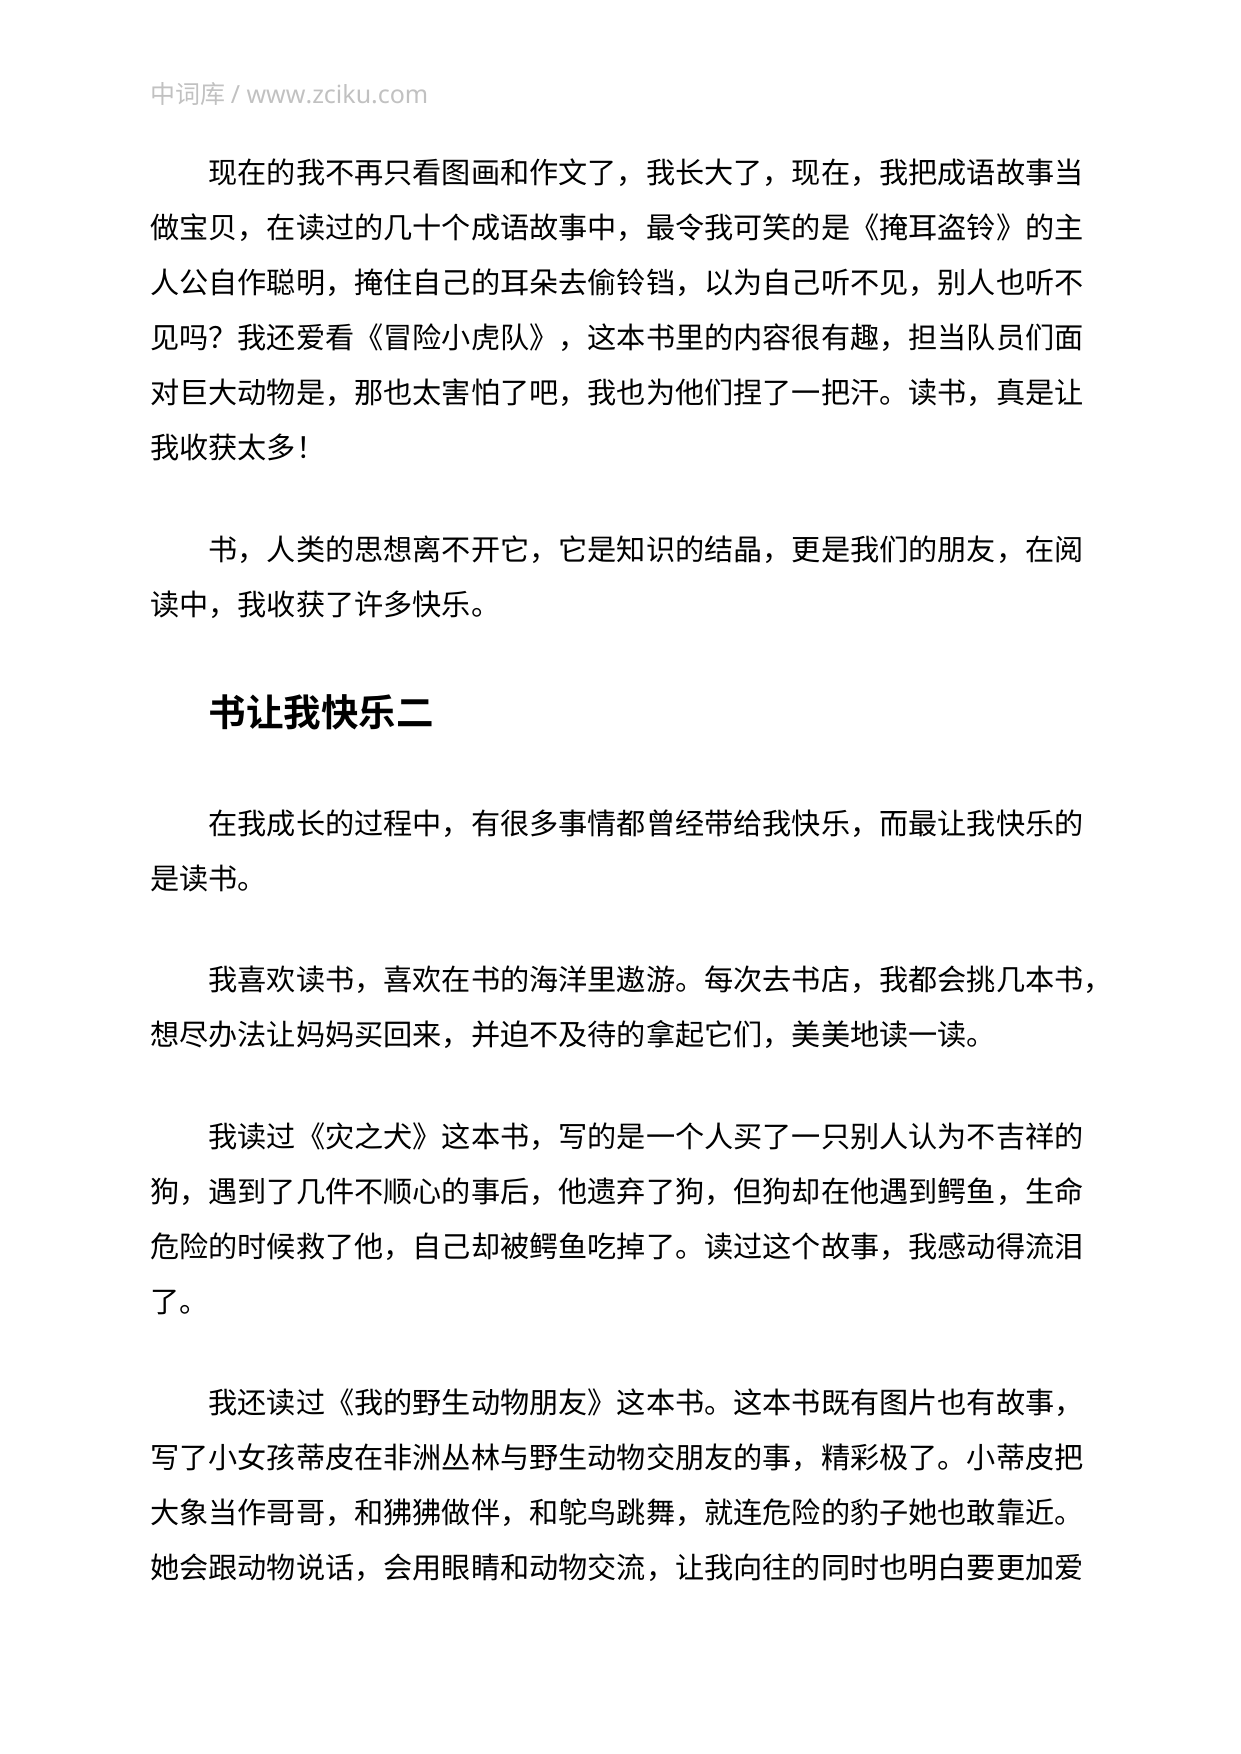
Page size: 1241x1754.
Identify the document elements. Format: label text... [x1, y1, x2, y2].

text 书，人类的思想离不开它，它是知识的结晶，更是我们的朋友，在阅读中，我收获了许多快乐。 [150, 526, 1090, 623]
text 我喜欢读书，喜欢在书的海洋里遨游。每次去书店，我都会挑几本书，想尽办法让妈妈买回来，并迫不及待的拿起它们，美美地读一读。 [150, 957, 1090, 1054]
text 现在的我不再只看图画和作文了，我长大了，现在，我把成语故事当做宝贝，在读过的几十个成语故事中，最令我可笑的是《掩耳盗铃》的主人公自作聪明，掩住自己的耳朵去偷铃铛，以为自己听不见，别人也听不见吗？我还爱看《冒险小虎队》，这本书里的内容很有趣，担当队员们面对巨大动物是，那也太害怕了吧，我也为他们捏了一把汗。读书，真是让我收获太多！ [150, 150, 1090, 467]
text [150, 1380, 1090, 1587]
text 书让我快乐二 [150, 683, 1090, 737]
text 我读过《灾之犬》这本书，写的是一个人买了一只别人认为不吉祥的狗，遇到了几件不顺心的事后，他遗弃了狗，但狗却在他遇到鳄鱼，生命危险的时候救了他，自己却被鳄鱼吃掉了。读过这个故事，我感动得流泪了。 [150, 1114, 1090, 1321]
text 在我成长的过程中，有很多事情都曾经带给我快乐，而最让我快乐的是读书。 [150, 800, 1090, 897]
